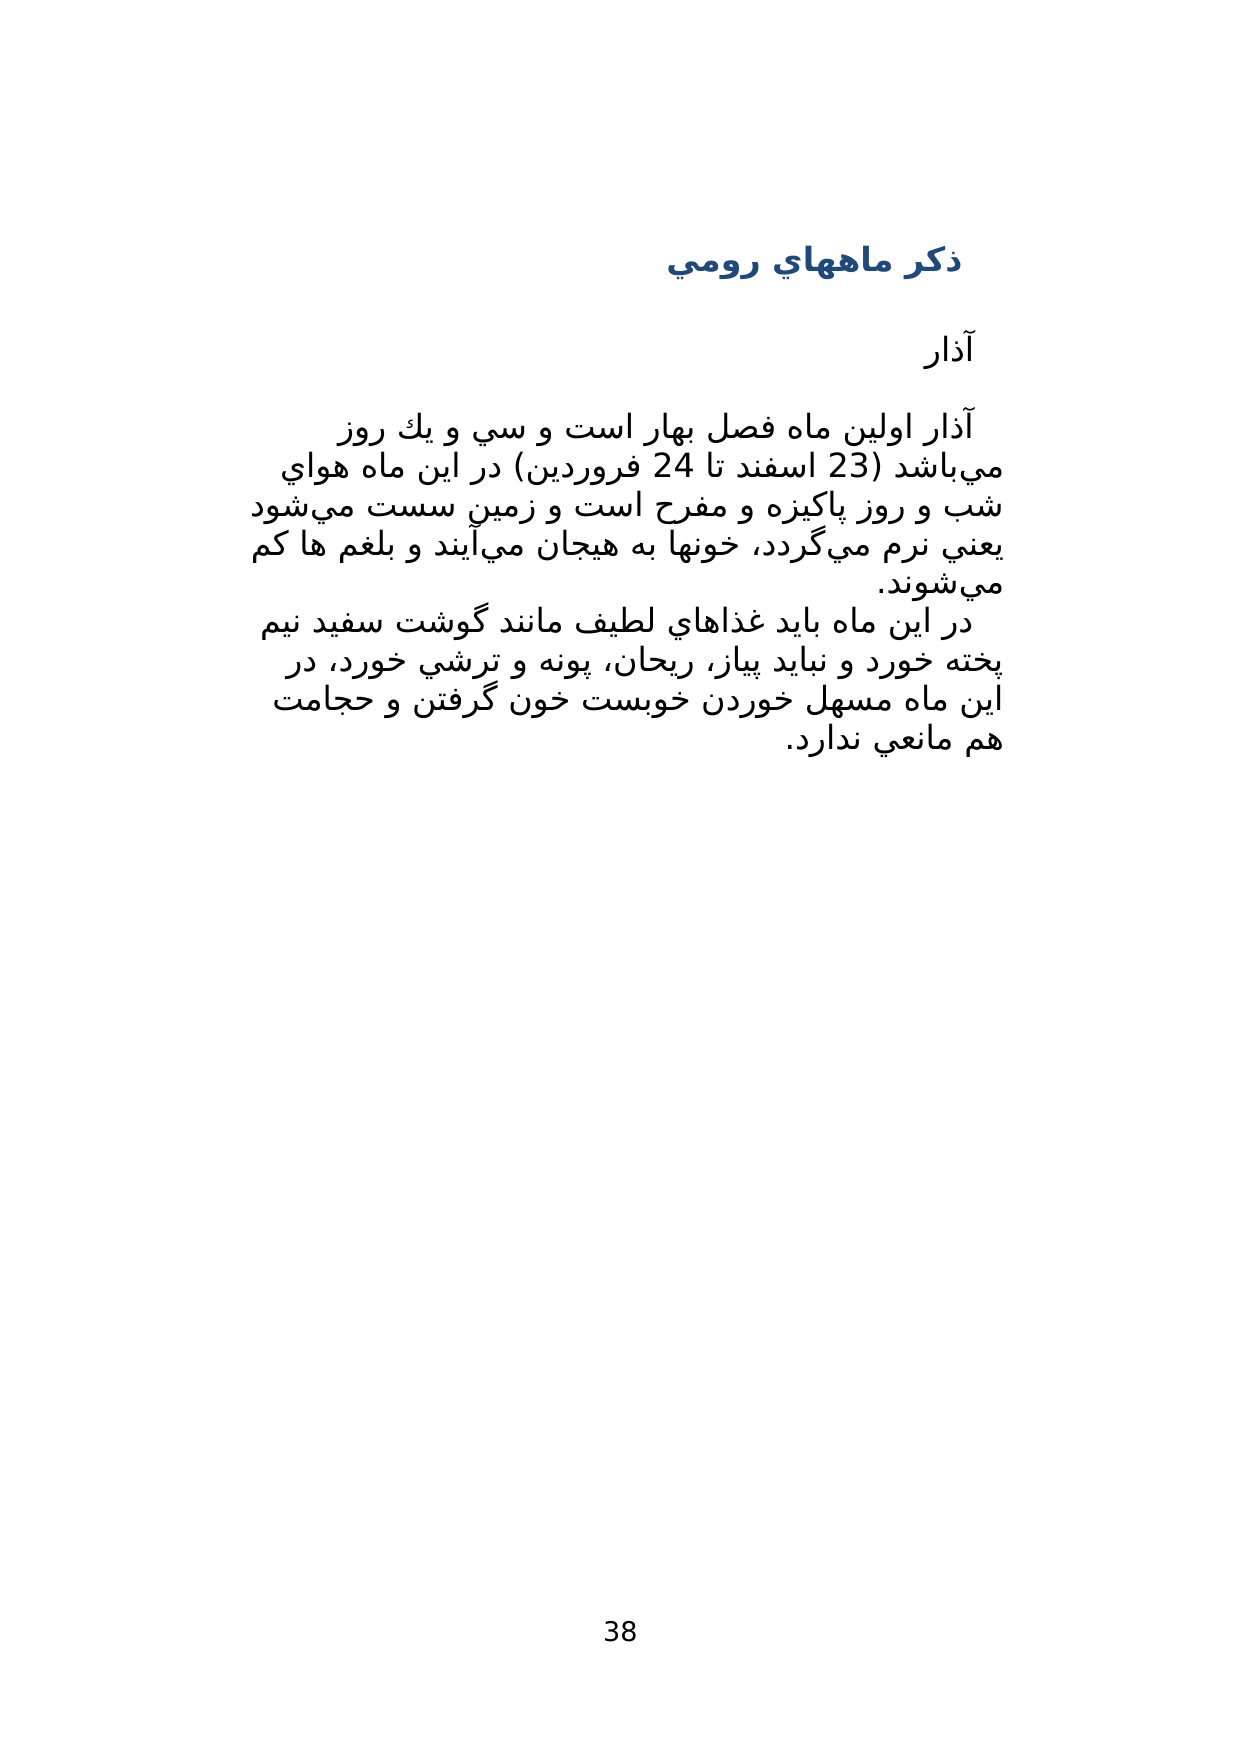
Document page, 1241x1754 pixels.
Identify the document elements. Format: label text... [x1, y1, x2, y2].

text در اين ماه بايد غذاهاي لطيف مانند گوشت سفيد نيم پخته خورد و نبايد پياز، ريحان، پونه و ترشي خورد، در اين ماه مسهل خوردن خوبست خون گرفتن و حجامت هم مانعي ندارد. [236, 602, 1004, 757]
text آذار [236, 330, 1004, 369]
text آذار اولين ماه فصل بهار است و سي و يك روز مي‌باشد (23 اسفند تا 24 فروردين) در اين ماه هواي شب و روز پاكيزه و مفرح است و زمين سست مي‌شود يعني نرم مي‌گردد، خونها به هيجان مي‌آيند و بلغم ها كم مي‌شوند. [236, 407, 1004, 602]
subtitle ذكر ماههاي رومي [236, 241, 1004, 279]
